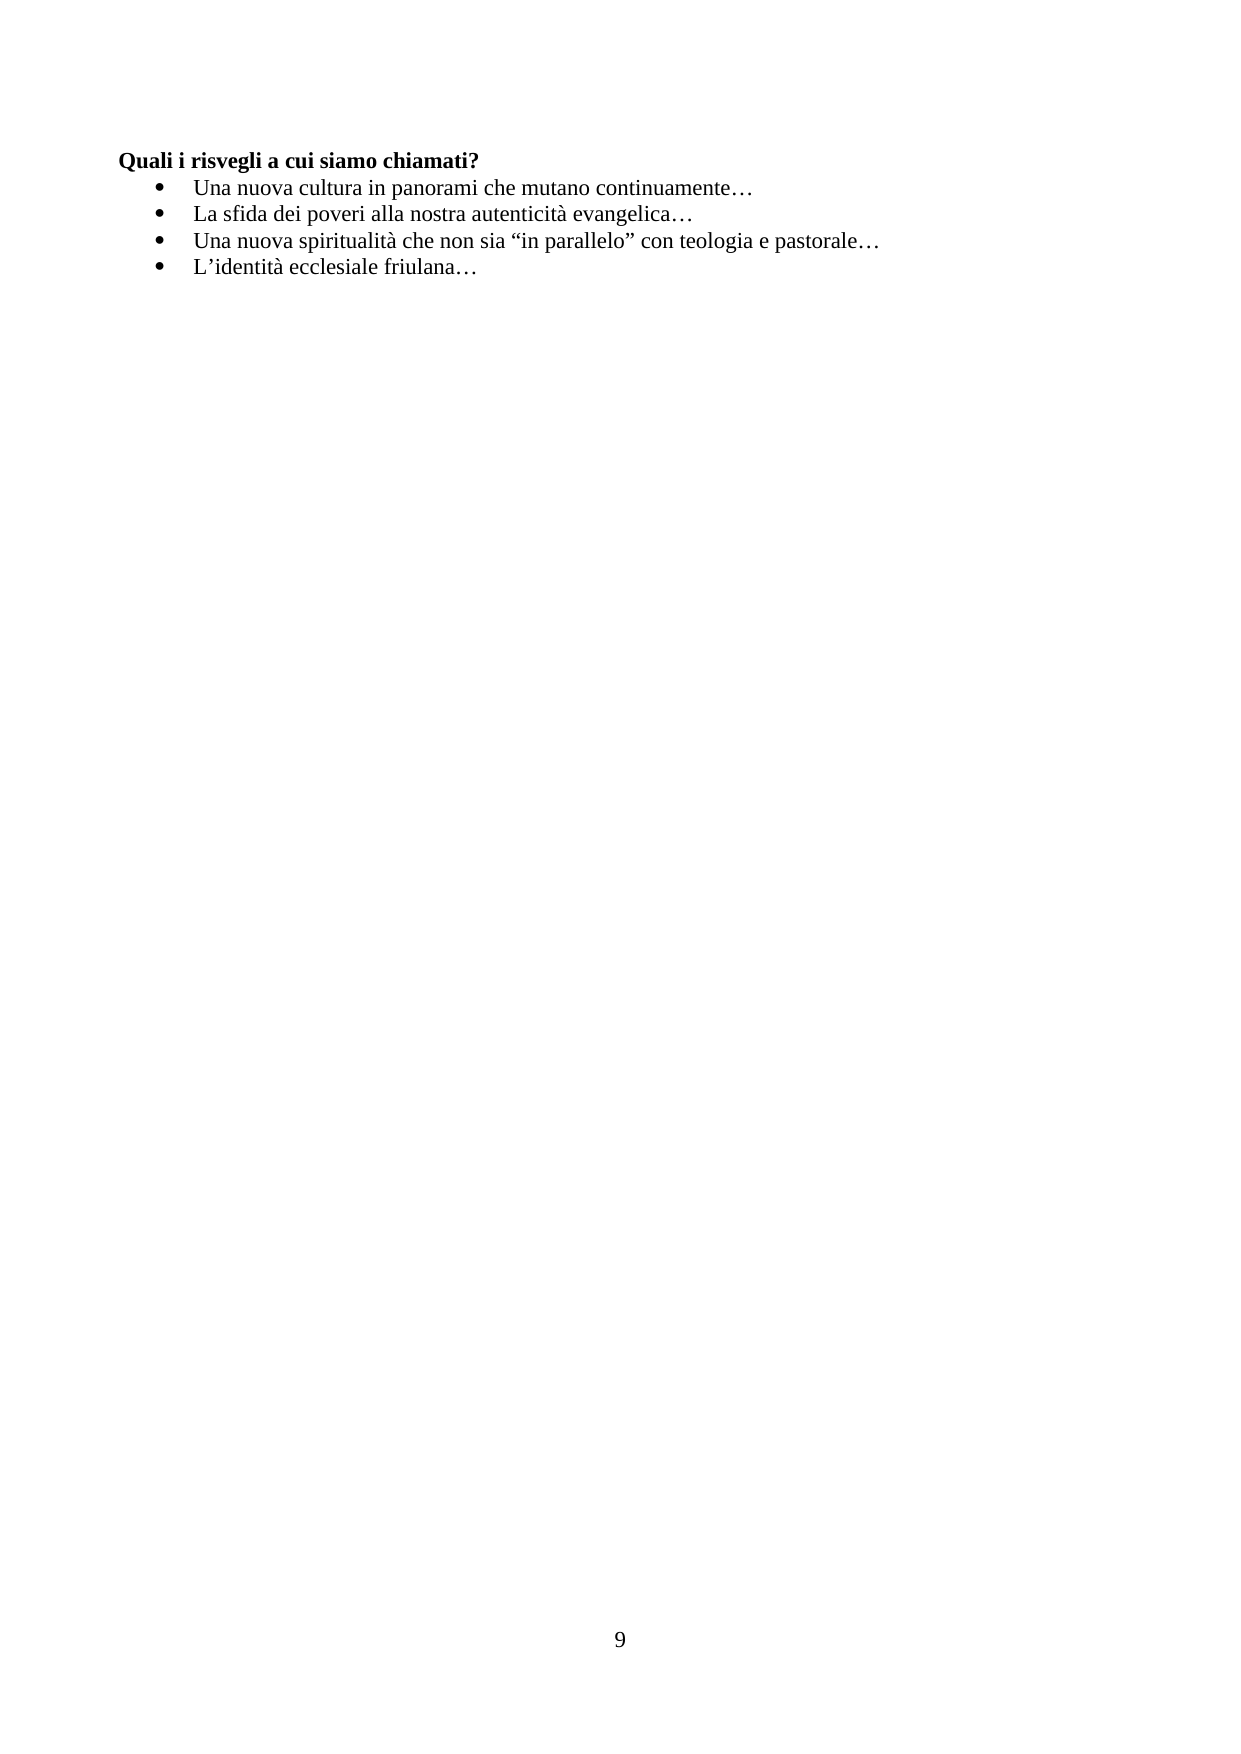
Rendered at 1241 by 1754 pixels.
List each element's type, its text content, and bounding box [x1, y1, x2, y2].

list Una nuova cultura in panorami che mutano continuamente… [156, 174, 1122, 200]
text Quali i risvegli a cui siamo chiamati? [118, 148, 1122, 174]
list La sfida dei poveri alla nostra autenticità evangelica… [156, 200, 1122, 227]
list L’identità ecclesiale friulana… [156, 253, 1122, 279]
list Una nuova spiritualità che non sia “in parallelo” con teologia e pastorale… [156, 227, 1122, 253]
